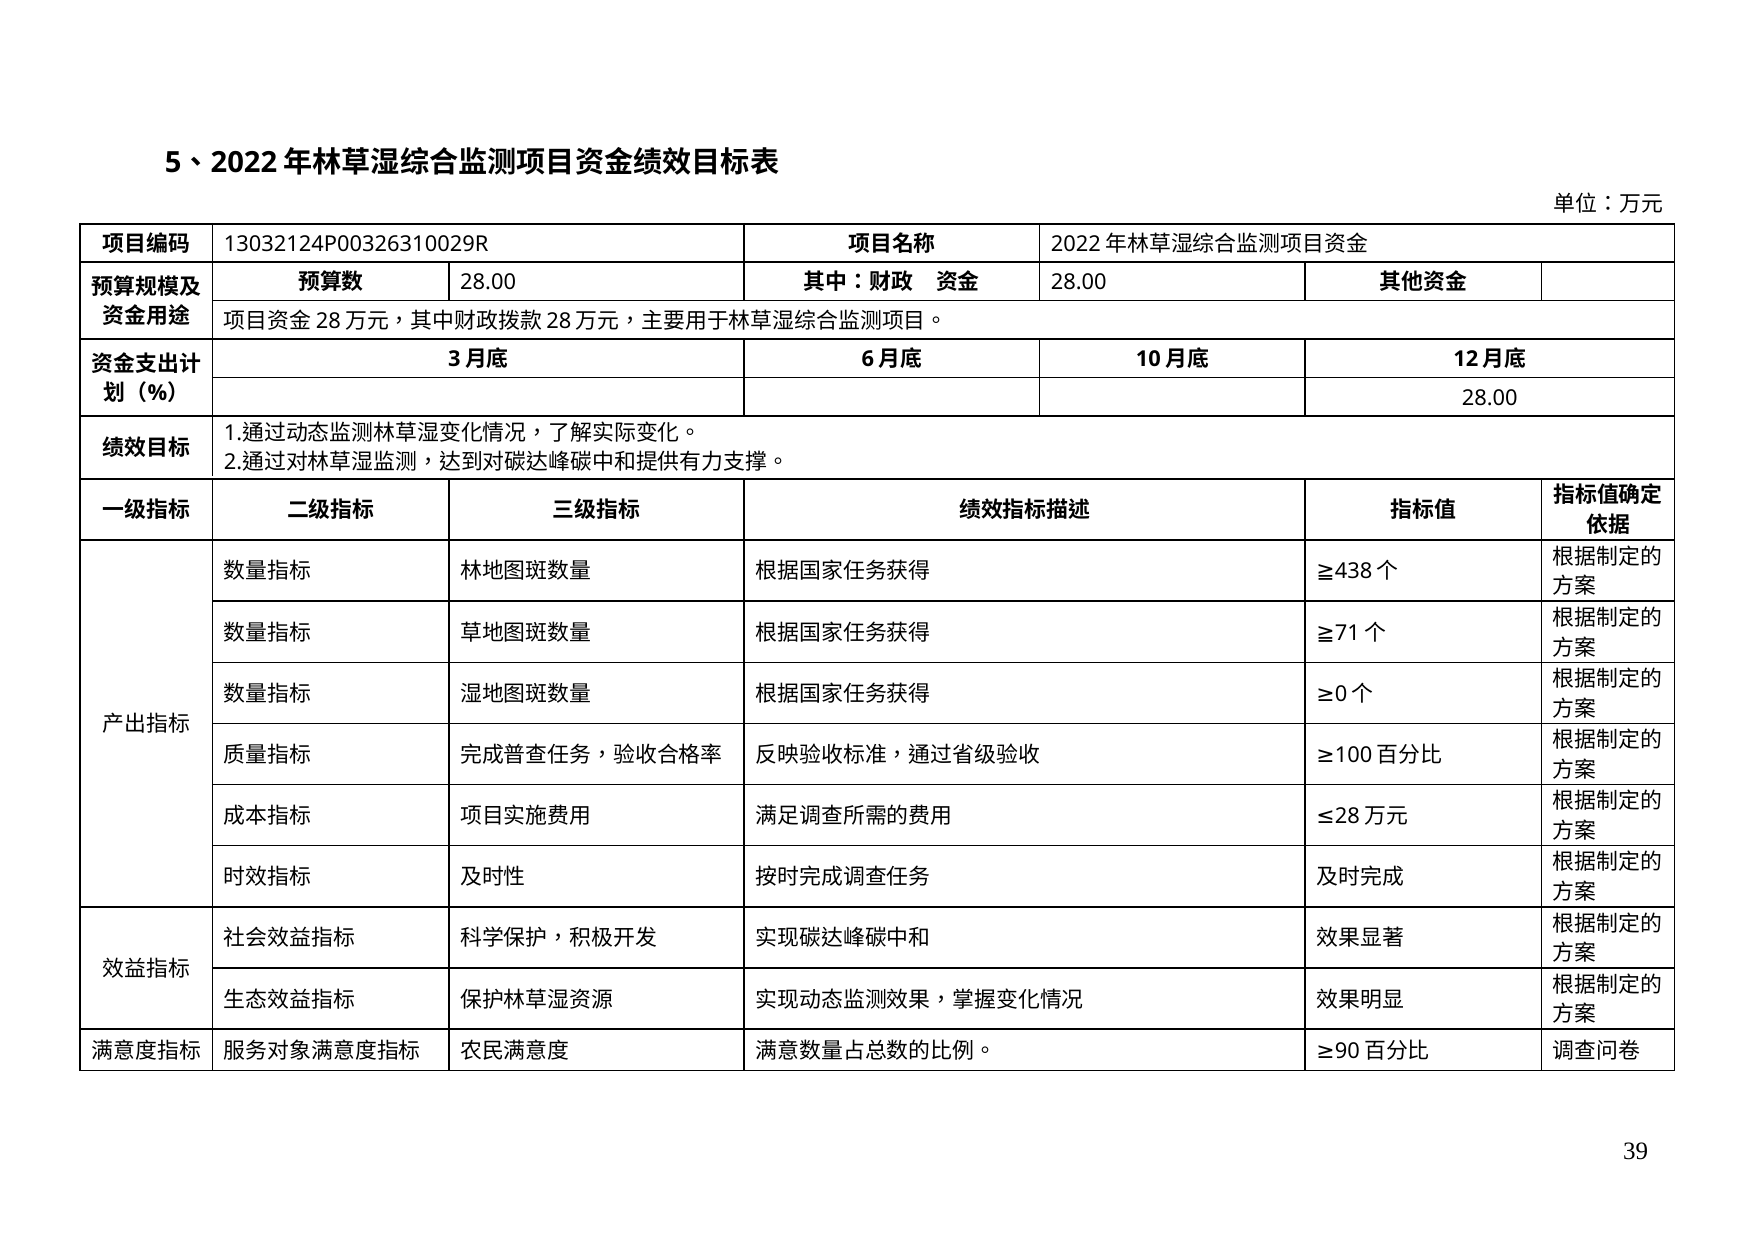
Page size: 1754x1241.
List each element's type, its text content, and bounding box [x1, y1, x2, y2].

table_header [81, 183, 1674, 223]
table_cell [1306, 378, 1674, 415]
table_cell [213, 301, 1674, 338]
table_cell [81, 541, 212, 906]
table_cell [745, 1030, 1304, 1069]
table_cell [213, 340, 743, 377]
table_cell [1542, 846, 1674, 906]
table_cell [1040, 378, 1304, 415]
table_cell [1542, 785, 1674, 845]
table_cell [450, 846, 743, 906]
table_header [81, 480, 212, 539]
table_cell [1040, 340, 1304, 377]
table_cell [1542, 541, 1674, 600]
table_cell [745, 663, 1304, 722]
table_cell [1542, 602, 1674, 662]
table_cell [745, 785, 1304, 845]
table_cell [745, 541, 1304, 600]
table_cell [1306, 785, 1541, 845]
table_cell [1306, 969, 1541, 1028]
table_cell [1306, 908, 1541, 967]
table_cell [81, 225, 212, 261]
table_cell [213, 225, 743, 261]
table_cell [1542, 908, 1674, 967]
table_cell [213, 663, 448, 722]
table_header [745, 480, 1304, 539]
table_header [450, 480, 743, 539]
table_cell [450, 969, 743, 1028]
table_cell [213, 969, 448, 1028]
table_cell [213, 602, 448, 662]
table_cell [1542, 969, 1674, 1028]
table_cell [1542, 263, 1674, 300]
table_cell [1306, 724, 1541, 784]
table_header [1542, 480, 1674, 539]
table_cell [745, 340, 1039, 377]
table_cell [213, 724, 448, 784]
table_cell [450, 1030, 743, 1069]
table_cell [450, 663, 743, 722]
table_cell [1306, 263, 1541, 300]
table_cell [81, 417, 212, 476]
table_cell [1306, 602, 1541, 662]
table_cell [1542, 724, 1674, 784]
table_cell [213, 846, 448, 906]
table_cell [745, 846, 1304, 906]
text 5、2022年林草湿综合监测项目资金绩效目标表 [106, 142, 1648, 181]
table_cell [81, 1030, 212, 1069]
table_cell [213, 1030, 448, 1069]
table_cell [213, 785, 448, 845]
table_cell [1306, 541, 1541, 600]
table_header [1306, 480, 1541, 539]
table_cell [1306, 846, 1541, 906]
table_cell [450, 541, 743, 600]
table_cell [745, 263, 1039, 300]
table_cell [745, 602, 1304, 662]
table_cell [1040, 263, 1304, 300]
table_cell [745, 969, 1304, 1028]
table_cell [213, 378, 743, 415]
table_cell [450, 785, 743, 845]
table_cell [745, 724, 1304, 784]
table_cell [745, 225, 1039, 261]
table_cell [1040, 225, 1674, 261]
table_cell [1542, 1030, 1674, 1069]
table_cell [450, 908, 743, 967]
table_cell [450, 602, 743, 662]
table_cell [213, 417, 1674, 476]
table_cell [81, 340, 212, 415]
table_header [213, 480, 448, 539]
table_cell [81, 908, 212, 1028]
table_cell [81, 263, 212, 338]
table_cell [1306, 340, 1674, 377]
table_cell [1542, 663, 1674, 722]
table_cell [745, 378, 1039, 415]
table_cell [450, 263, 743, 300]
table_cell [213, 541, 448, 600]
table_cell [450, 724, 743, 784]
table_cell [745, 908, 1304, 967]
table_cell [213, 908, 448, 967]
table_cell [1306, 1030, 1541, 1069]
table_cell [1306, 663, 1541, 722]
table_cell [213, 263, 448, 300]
